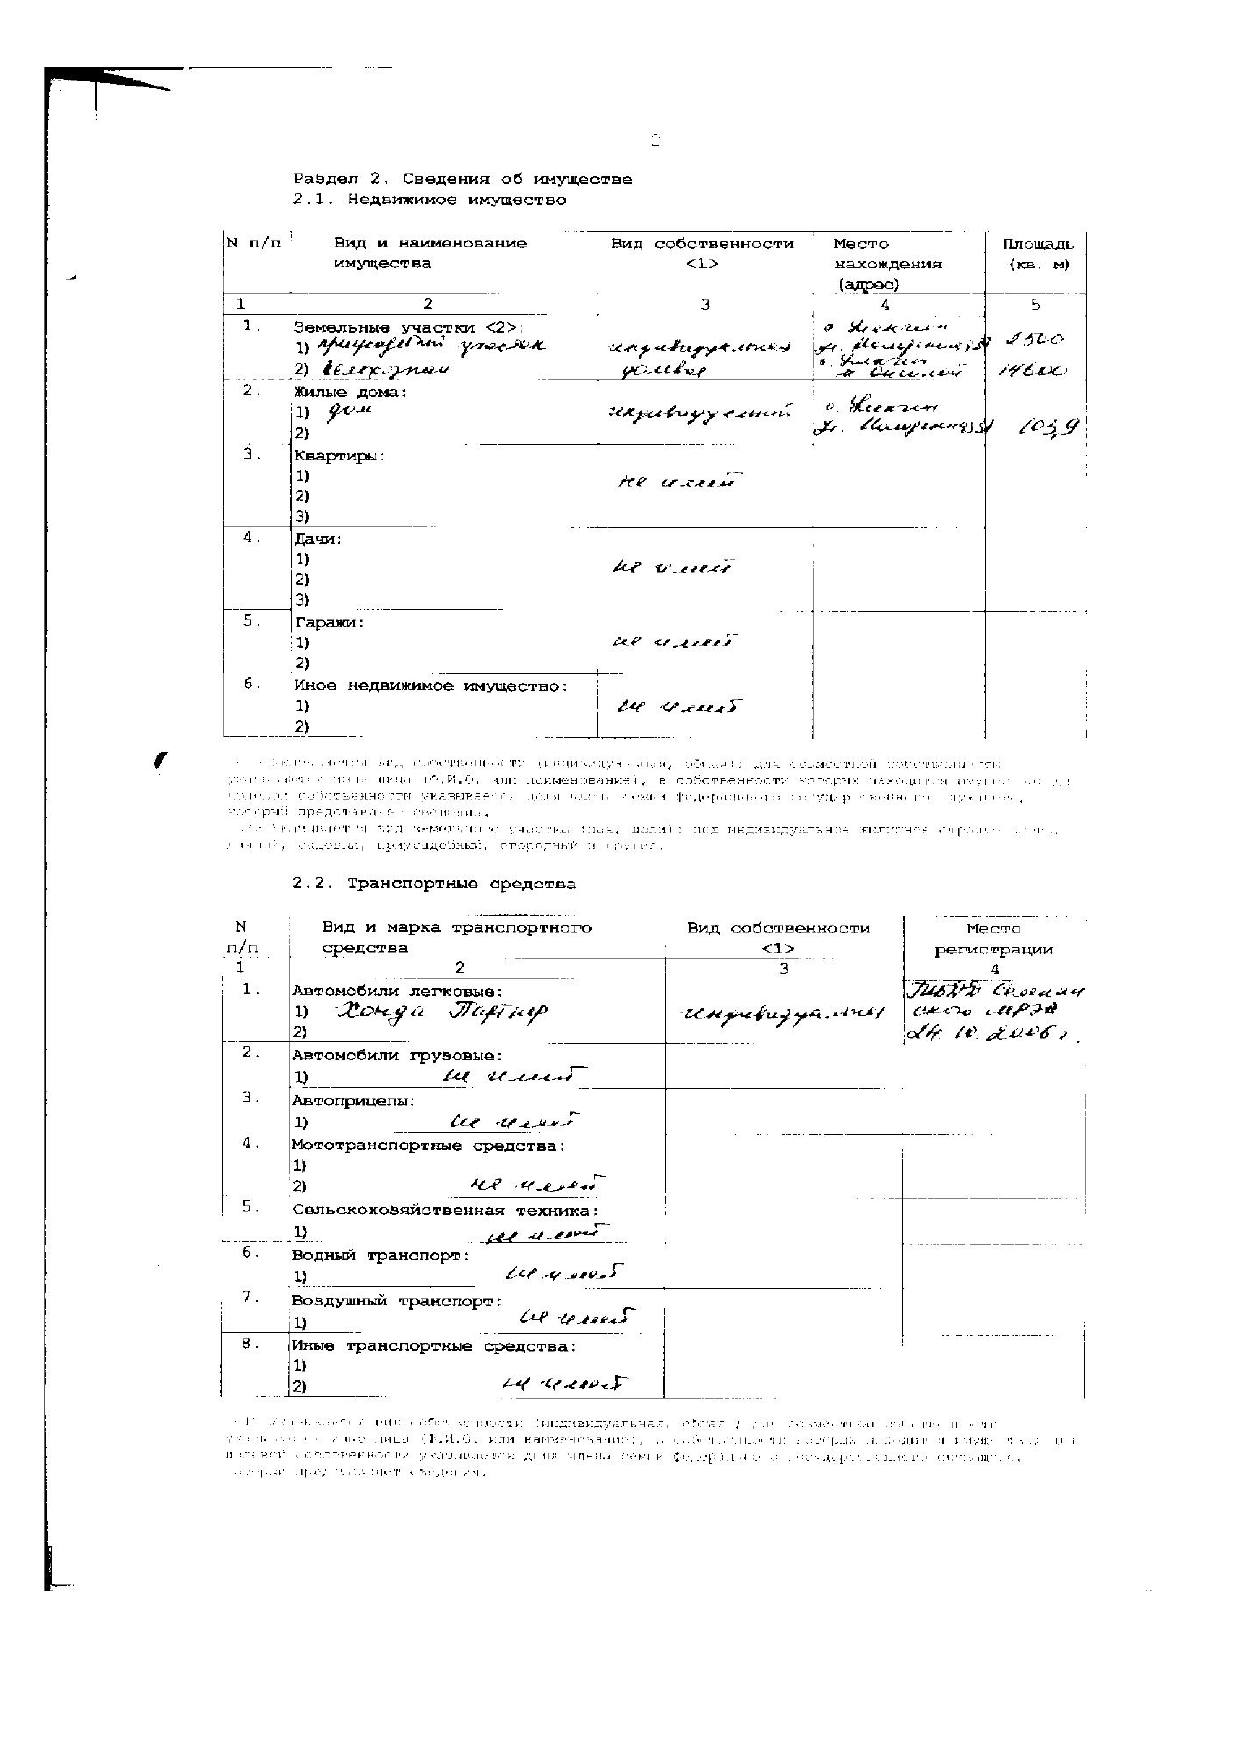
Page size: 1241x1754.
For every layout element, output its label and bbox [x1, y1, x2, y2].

picture [44, 67, 1152, 1591]
